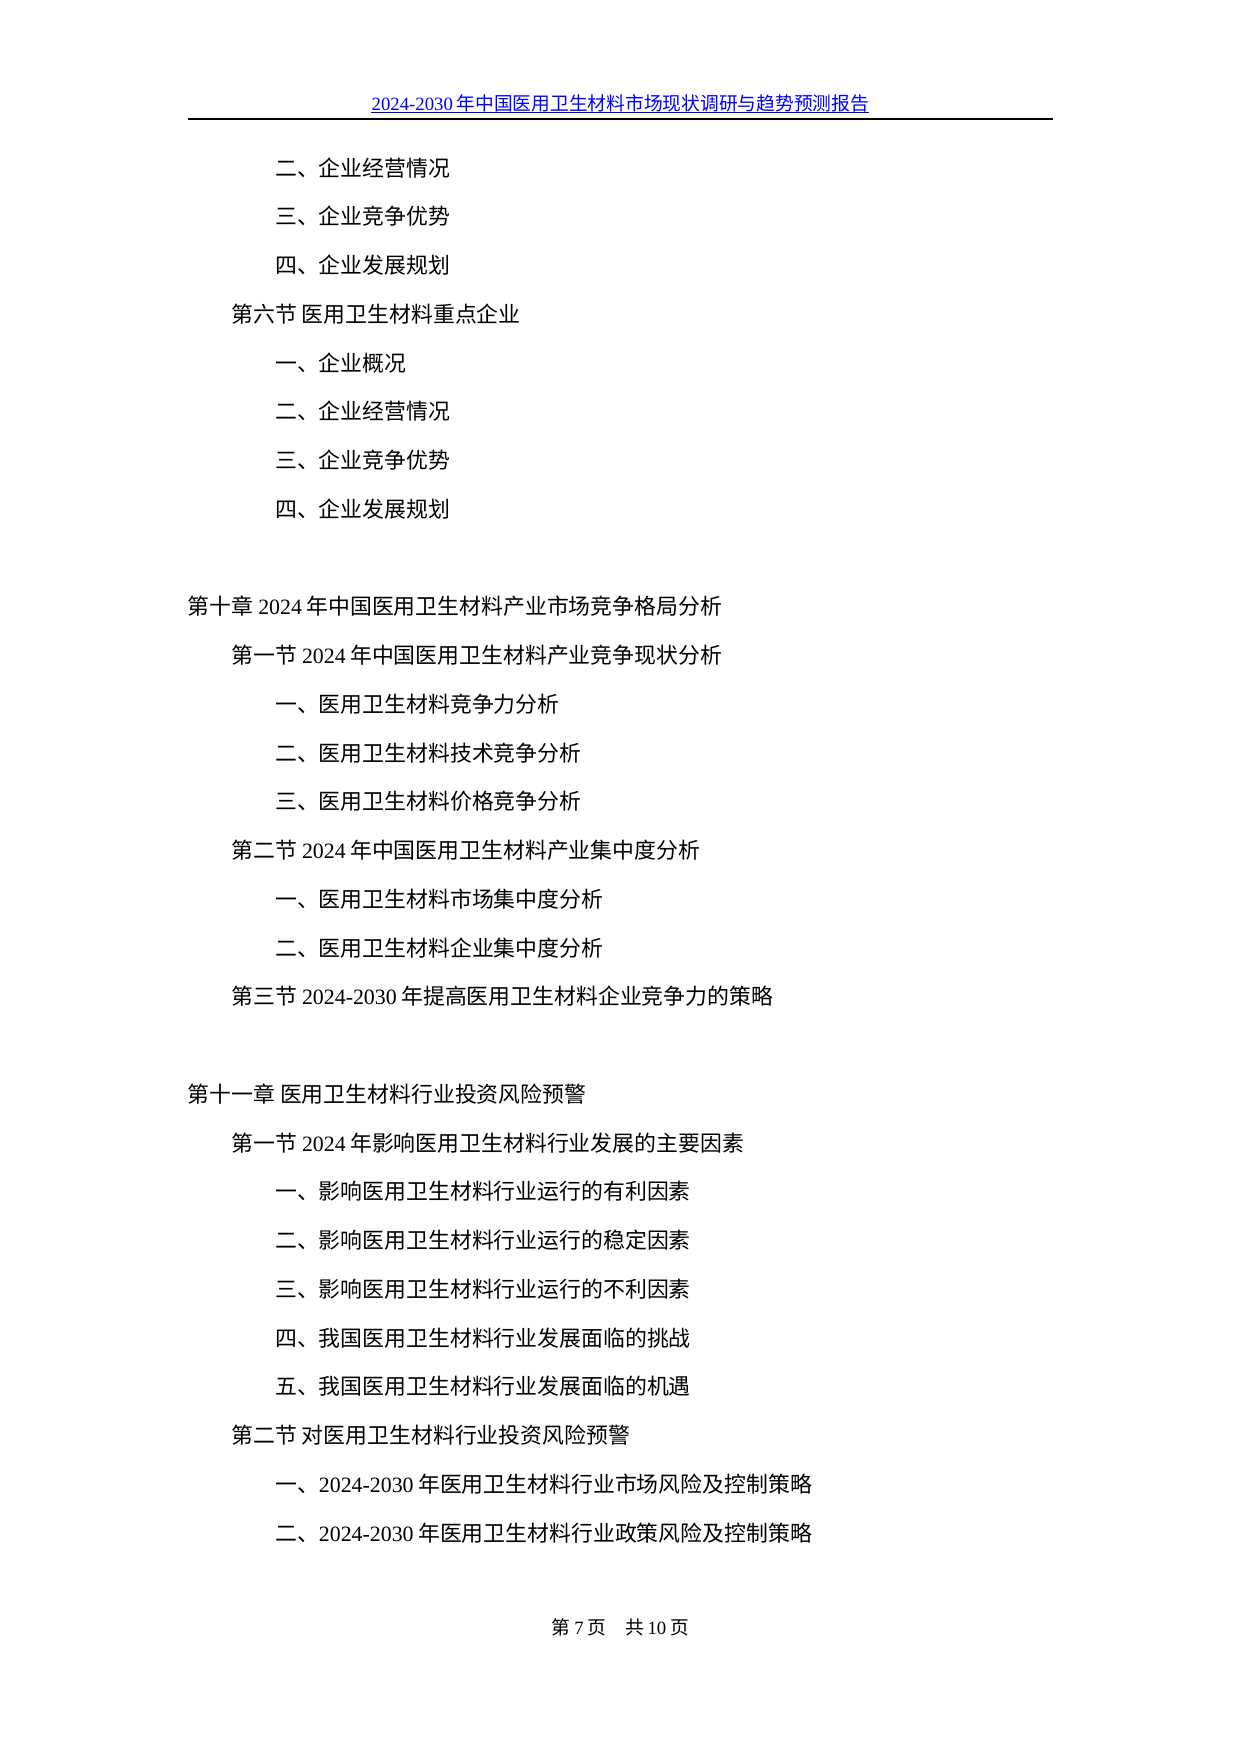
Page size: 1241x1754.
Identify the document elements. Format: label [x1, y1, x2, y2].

text [187, 150, 1053, 1548]
